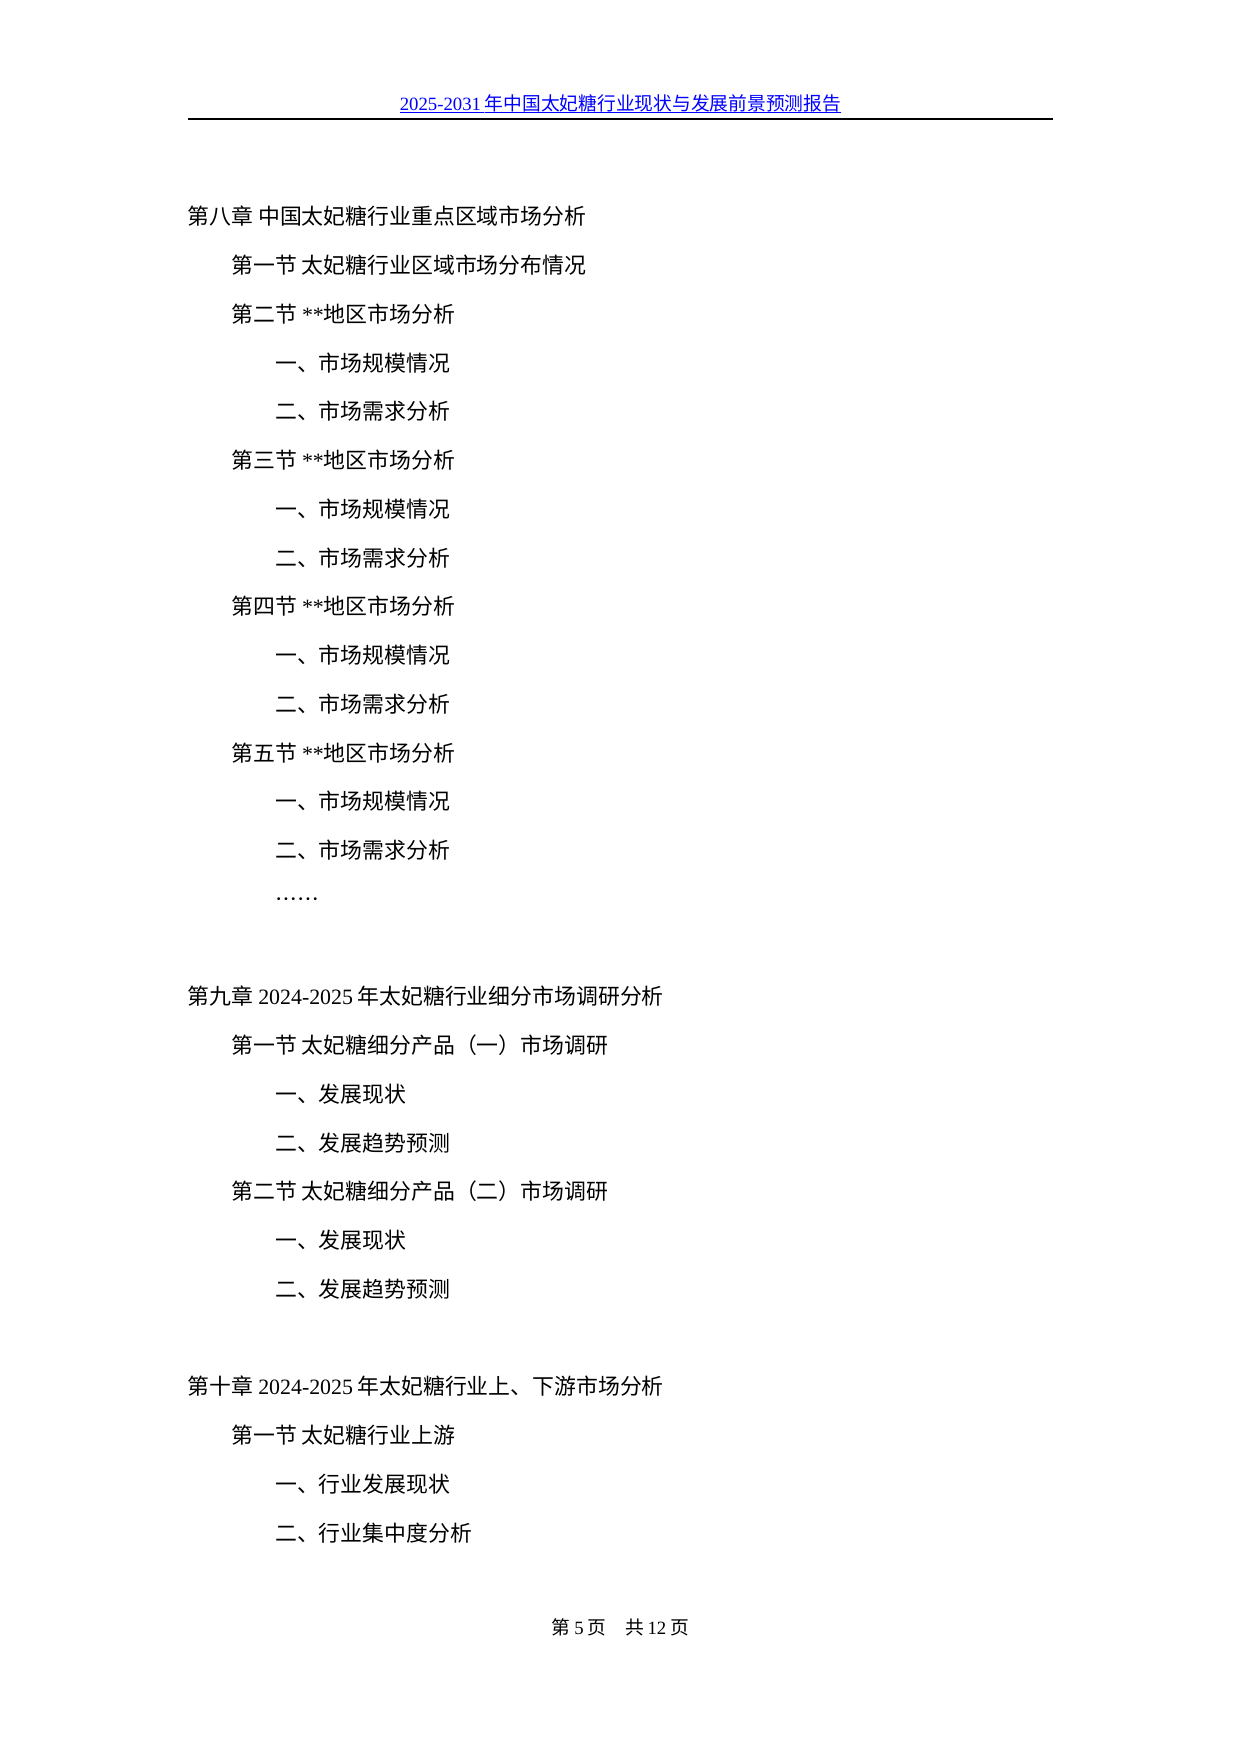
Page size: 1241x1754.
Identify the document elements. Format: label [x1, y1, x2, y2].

text [187, 150, 1053, 1548]
